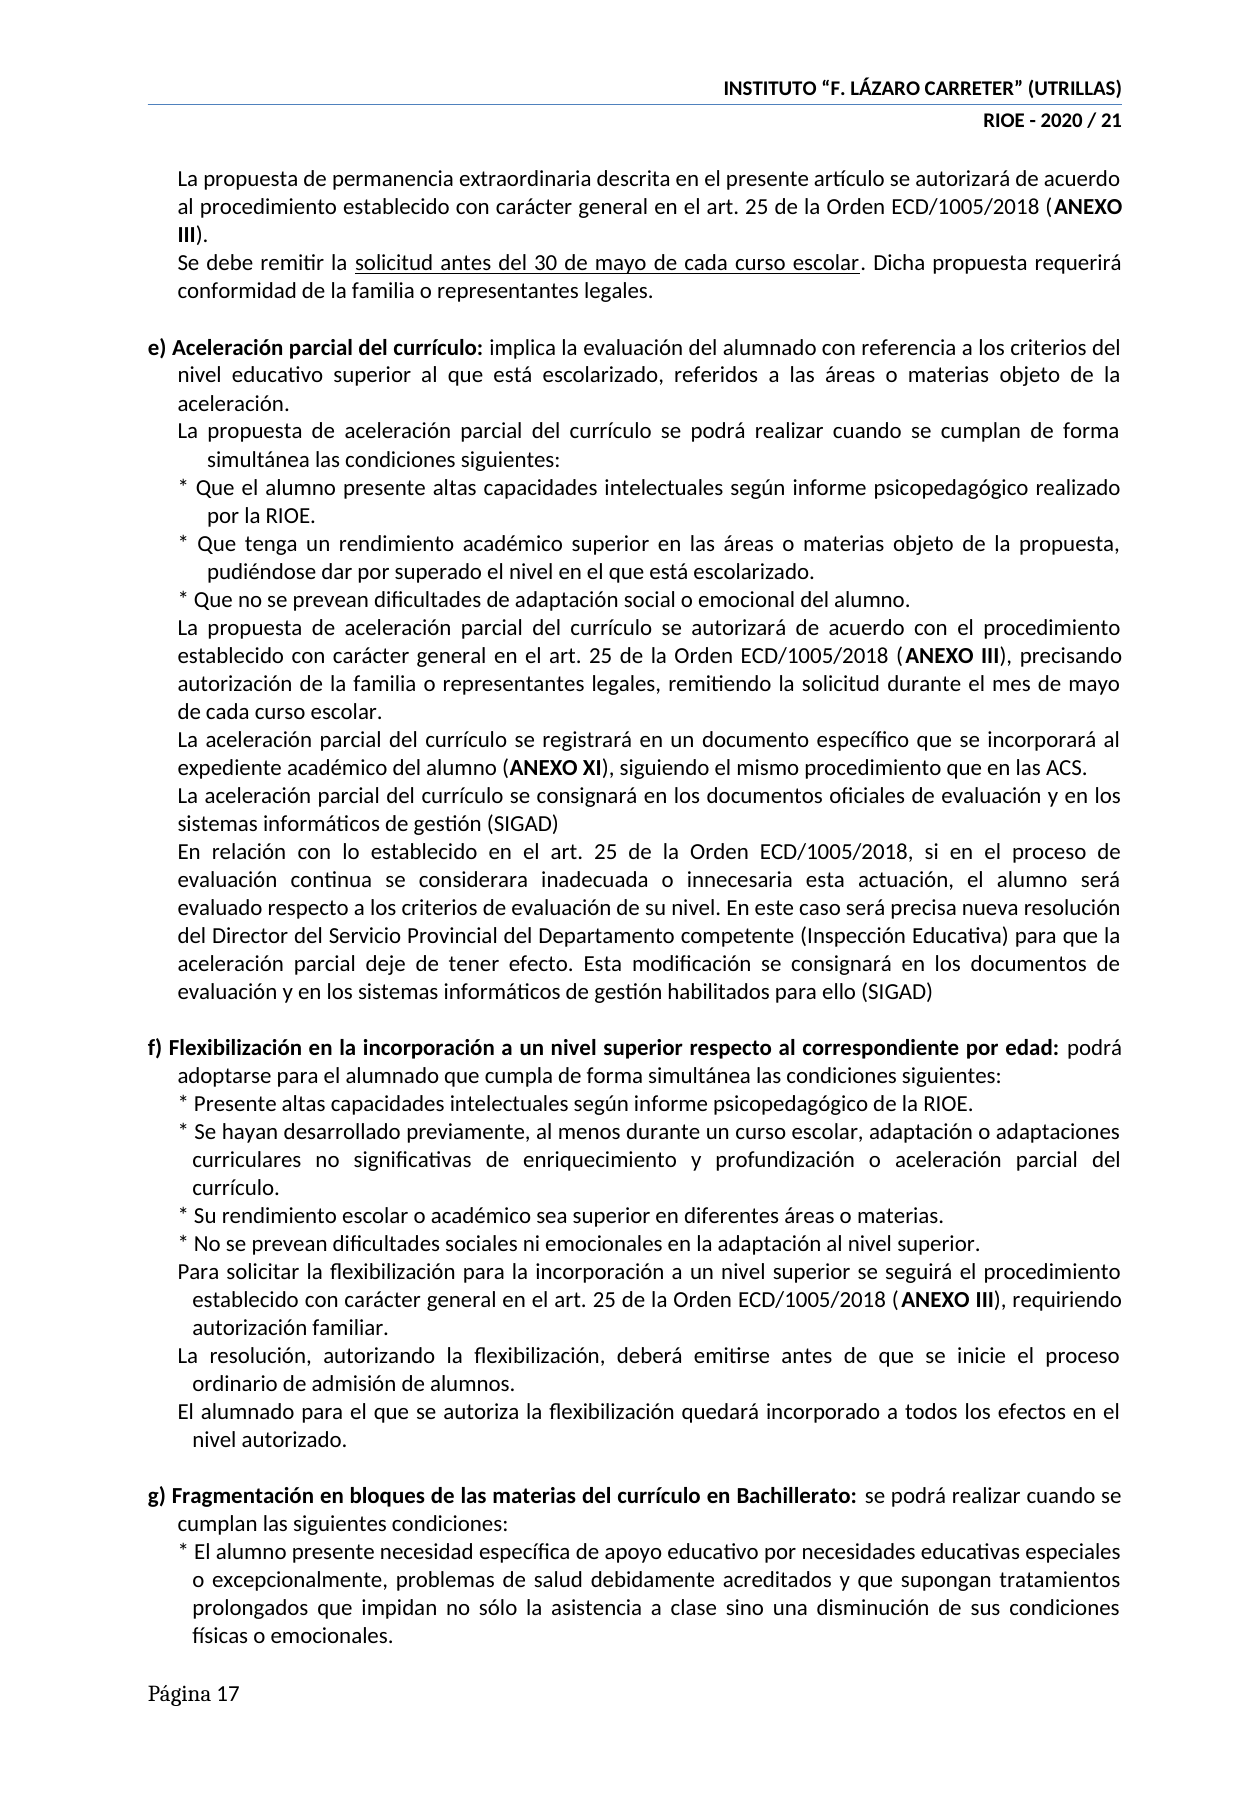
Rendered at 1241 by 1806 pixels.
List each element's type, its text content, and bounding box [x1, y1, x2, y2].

text La aceleración parcial del currículo se registrará en un documento específico que se incorporará al expediente académico del alumno (ANEXO XI), siguiendo el mismo procedimiento que en las ACS. [177, 725, 1122, 781]
text * El alumno presente necesidad específica de apoyo educativo por necesidades educativas especiales o excepcionalmente, problemas de salud debidamente acreditados y que supongan tratamientos prolongados que impidan no sólo la asistencia a clase sino una disminución de sus condiciones físicas o emocionales. [177, 1537, 1122, 1649]
text * Presente altas capacidades intelectuales según informe psicopedagógico de la RIOE. [177, 1089, 1122, 1117]
text * Que tenga un rendimiento académico superior en las áreas o materias objeto de la propuesta, pudiéndose dar por superado el nivel en el que está escolarizado. [177, 529, 1122, 585]
text g) Fragmentación en bloques de las materias del currículo en Bachillerato: se podrá realizar cuando se cumplan las siguientes condiciones: [148, 1481, 1122, 1537]
text La propuesta de aceleración parcial del currículo se autorizará de acuerdo con el procedimiento establecido con carácter general en el art. 25 de la Orden ECD/1005/2018 (ANEXO III), precisando autorización de la familia o representantes legales, remitiendo la solicitud durante el mes de mayo de cada curso escolar. [177, 613, 1122, 725]
text Se debe remitir la solicitud antes del 30 de mayo de cada curso escolar. Dicha propuesta requerirá conformidad de la familia o representantes legales. [177, 248, 1122, 304]
text f) Flexibilización en la incorporación a un nivel superior respecto al correspondiente por edad: podrá adoptarse para el alumnado que cumpla de forma simultánea las condiciones siguientes: [148, 1033, 1122, 1089]
text En relación con lo establecido en el art. 25 de la Orden ECD/1005/2018, si en el proceso de evaluación continua se considerara inadecuada o innecesaria esta actuación, el alumno será evaluado respecto a los criterios de evaluación de su nivel. En este caso será precisa nueva resolución del Director del Servicio Provincial del Departamento competente (Inspección Educativa) para que la aceleración parcial deje de tener efecto. Esta modificación se consignará en los documentos de evaluación y en los sistemas informáticos de gestión habilitados para ello (SIGAD) [177, 837, 1122, 1005]
text * No se prevean dificultades sociales ni emocionales en la adaptación al nivel superior. [177, 1229, 1122, 1257]
text La propuesta de aceleración parcial del currículo se podrá realizar cuando se cumplan de forma simultánea las condiciones siguientes: [177, 417, 1122, 473]
text Para solicitar la flexibilización para la incorporación a un nivel superior se seguirá el procedimiento establecido con carácter general en el art. 25 de la Orden ECD/1005/2018 (ANEXO III), requiriendo autorización familiar. [177, 1257, 1122, 1341]
text * Que el alumno presente altas capacidades intelectuales según informe psicopedagógico realizado por la RIOE. [177, 473, 1122, 529]
text * Se hayan desarrollado previamente, al menos durante un curso escolar, adaptación o adaptaciones curriculares no significativas de enriquecimiento y profundización o aceleración parcial del currículo. [177, 1117, 1122, 1201]
text e) Aceleración parcial del currículo: implica la evaluación del alumnado con referencia a los criterios del nivel educativo superior al que está escolarizado, referidos a las áreas o materias objeto de la aceleración. [148, 333, 1122, 417]
text * Que no se prevean dificultades de adaptación social o emocional del alumno. [177, 585, 1122, 613]
text El alumnado para el que se autoriza la flexibilización quedará incorporado a todos los efectos en el nivel autorizado. [177, 1397, 1122, 1453]
text La propuesta de permanencia extraordinaria descrita en el presente artículo se autorizará de acuerdo al procedimiento establecido con carácter general en el art. 25 de la Orden ECD/1005/2018 (ANEXO III). [177, 164, 1122, 248]
text * Su rendimiento escolar o académico sea superior en diferentes áreas o materias. [177, 1201, 1122, 1229]
text La resolución, autorizando la flexibilización, deberá emitirse antes de que se inicie el proceso ordinario de admisión de alumnos. [177, 1341, 1122, 1397]
text La aceleración parcial del currículo se consignará en los documentos oficiales de evaluación y en los sistemas informáticos de gestión (SIGAD) [177, 781, 1122, 837]
